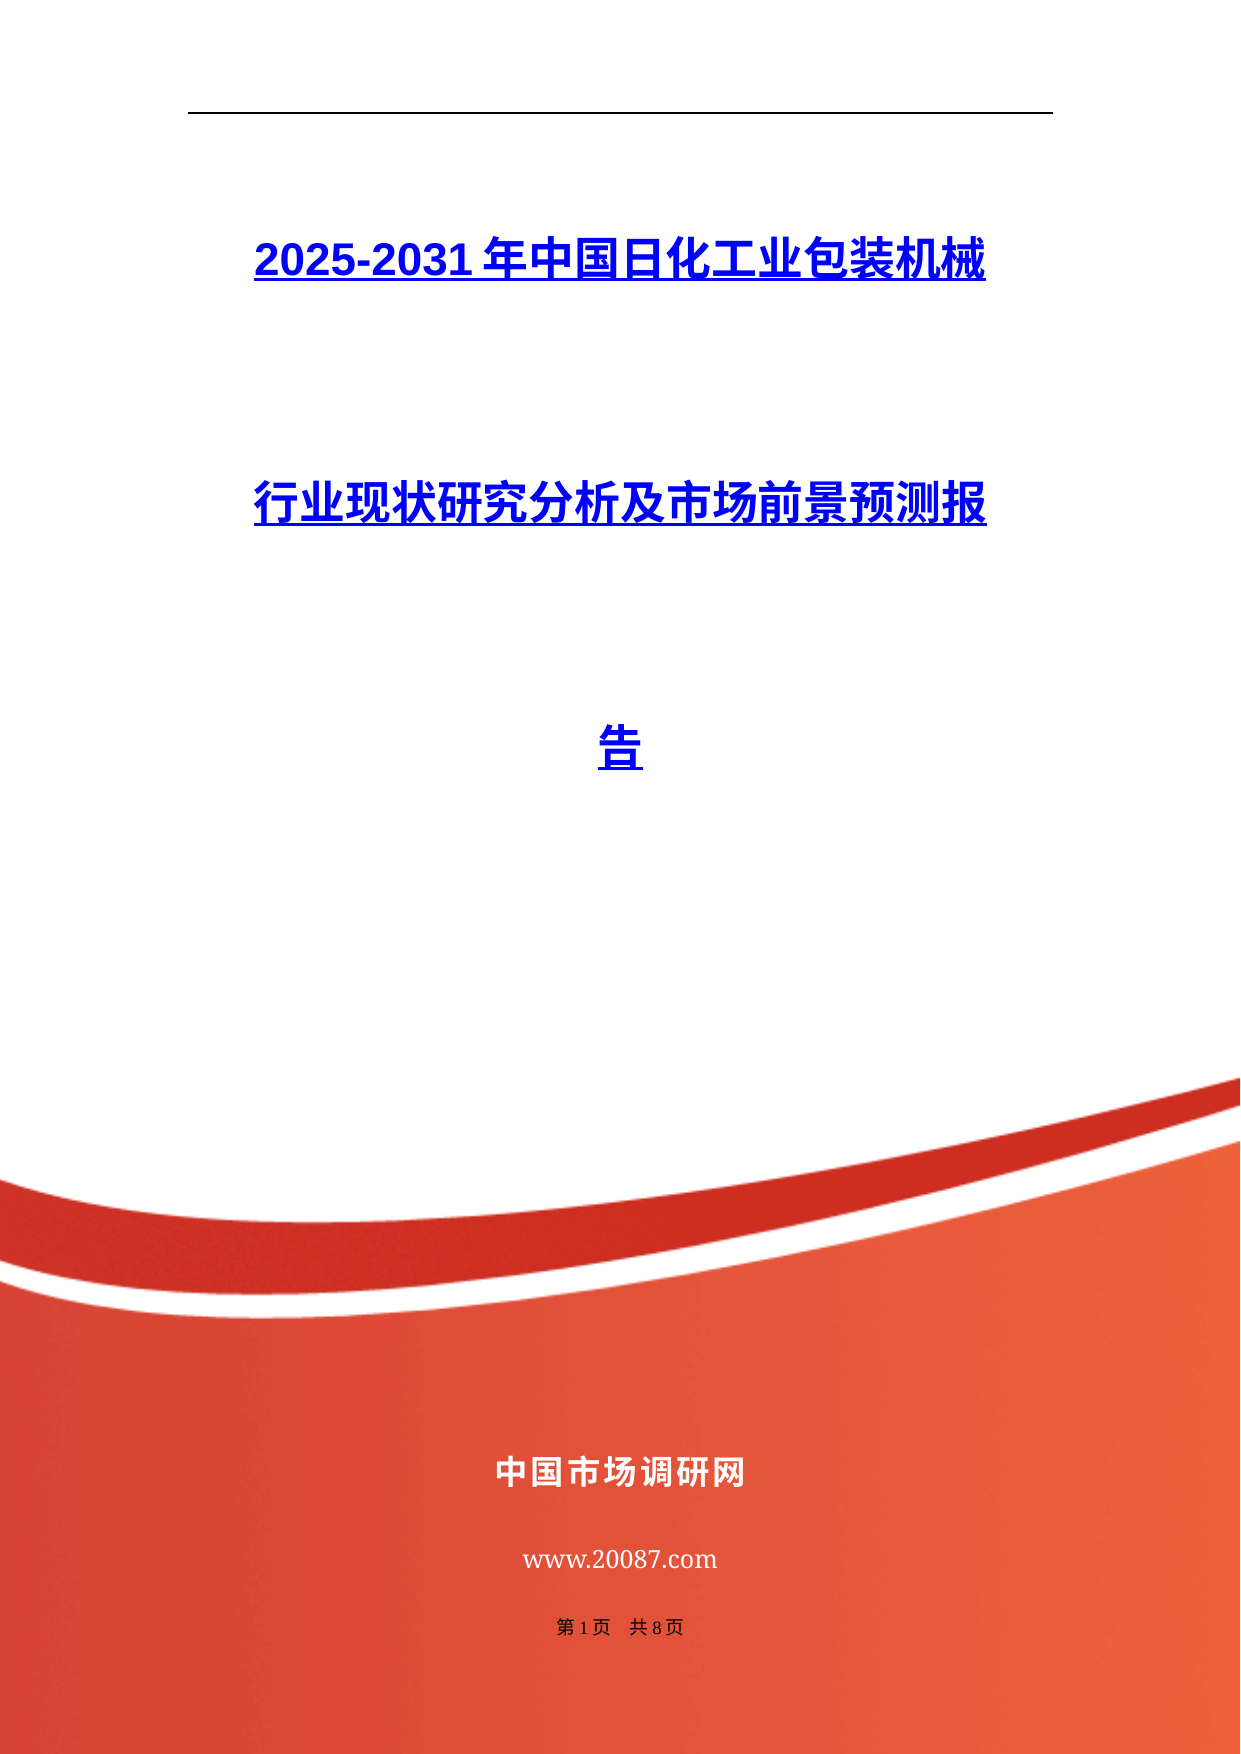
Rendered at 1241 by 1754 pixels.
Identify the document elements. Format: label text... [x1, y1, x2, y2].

table_header 2025-2031年中国日化工业包装机械行业现状研究分析及市场前景预测报告 [188, 207, 1053, 871]
subtitle 中国市场调研网 [187, 1437, 1053, 1502]
picture [0, 1006, 1241, 1754]
text www.20087.com [187, 1526, 1053, 1591]
